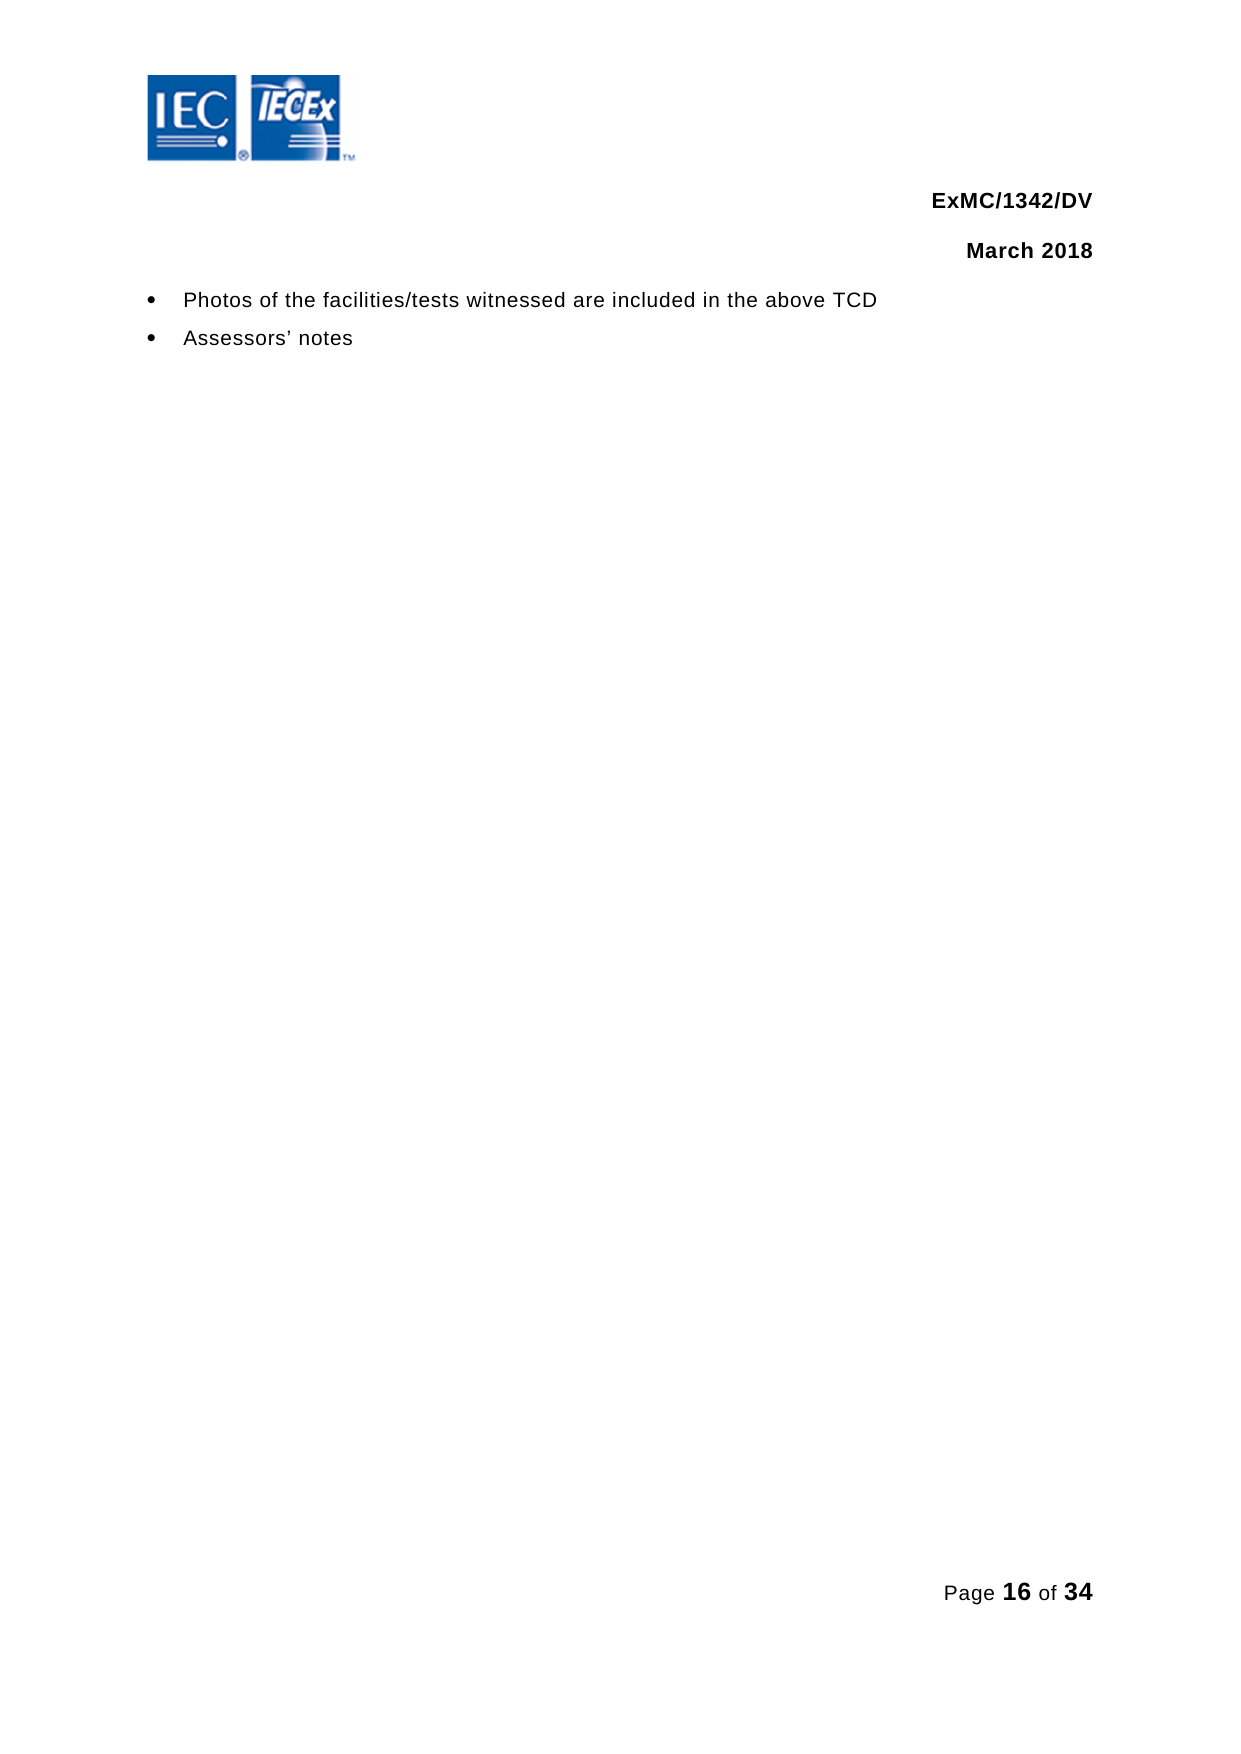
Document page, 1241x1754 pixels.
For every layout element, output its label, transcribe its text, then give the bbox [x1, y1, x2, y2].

picture [147, 75, 358, 164]
list Assessors’ notes [148, 326, 1092, 349]
list Photos of the facilities/tests witnessed are included in the above TCD [148, 287, 1092, 312]
